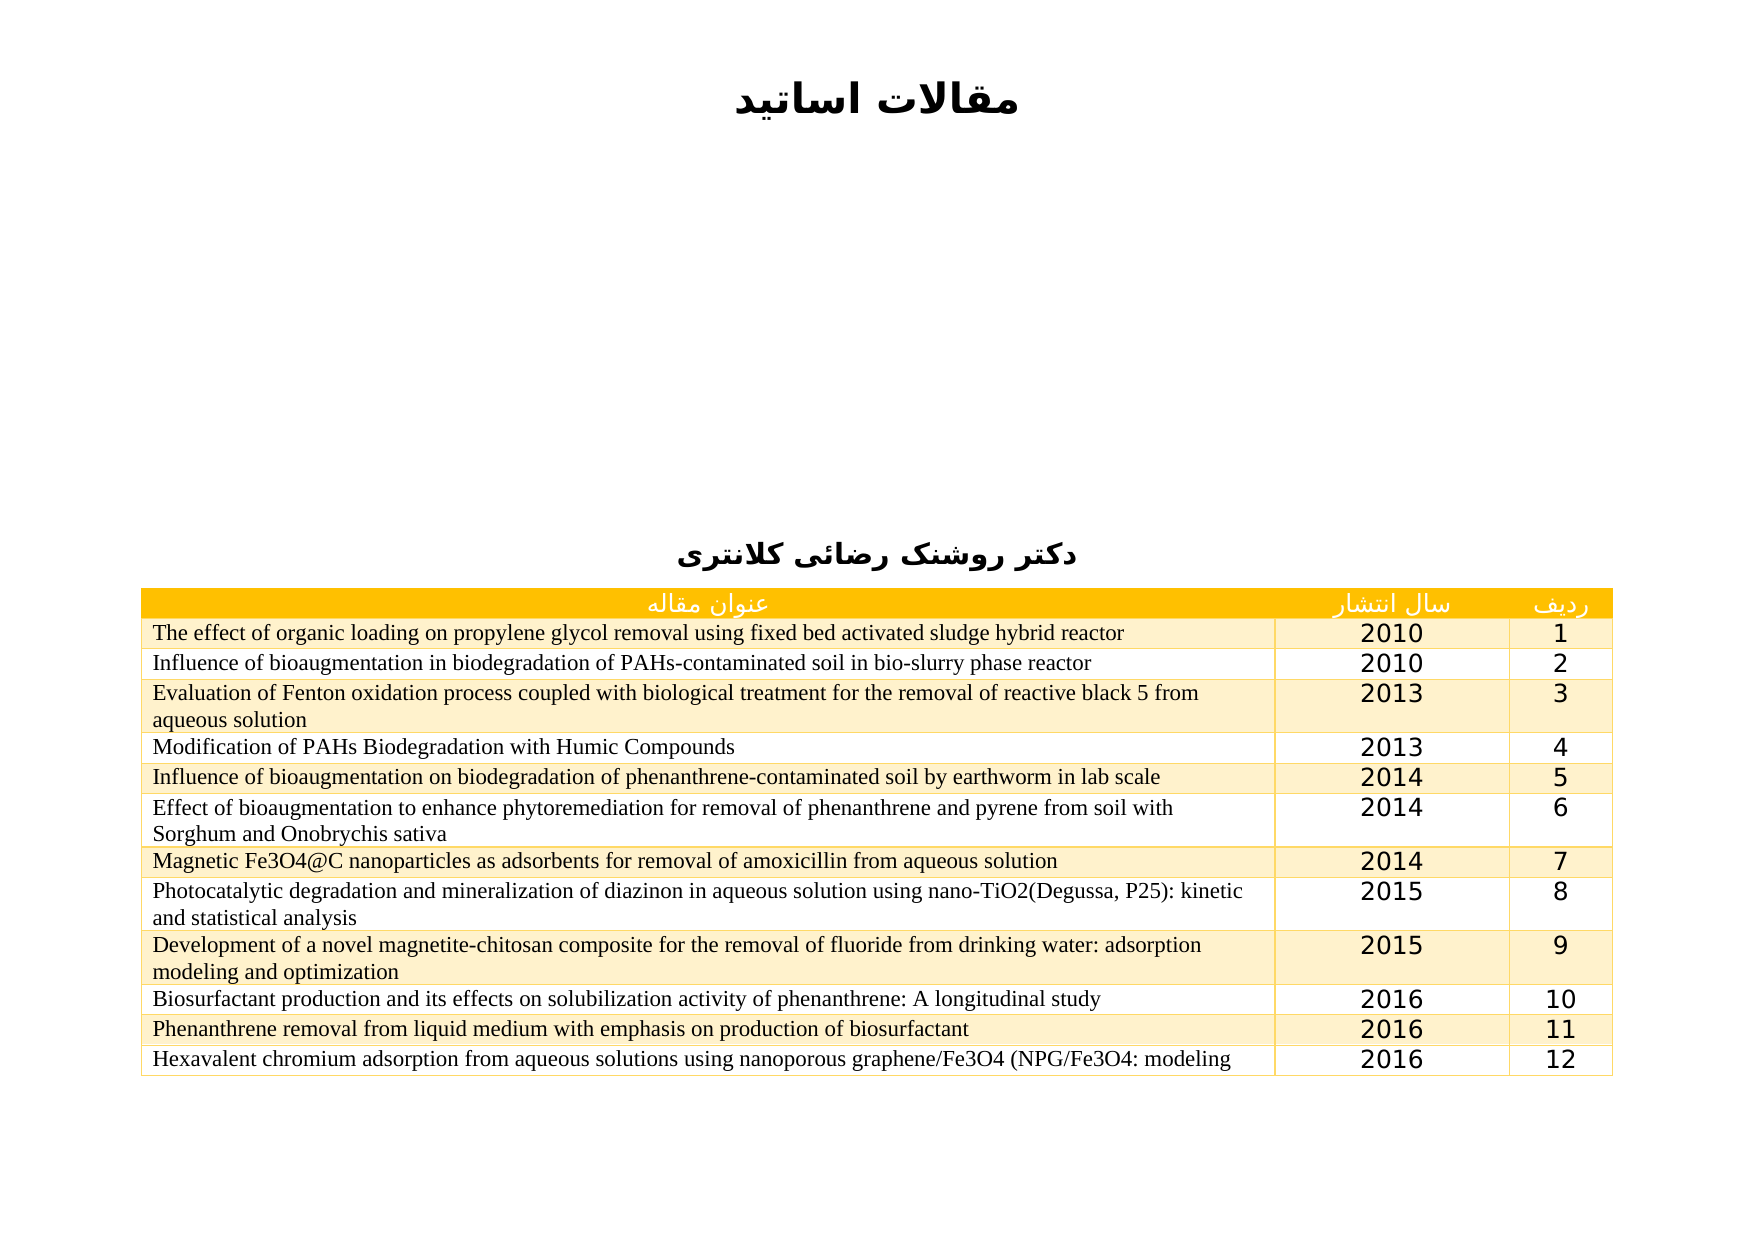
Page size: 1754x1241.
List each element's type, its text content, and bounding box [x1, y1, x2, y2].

table_cell Magnetic Fe3O4@C nanoparticles as adsorbents for removal of amoxicillin from aqueous solution [142, 848, 1274, 877]
table_cell Influence of bioaugmentation on biodegradation of phenanthrene-contaminated soil by earthworm in lab scale [142, 764, 1274, 793]
table_header سال انتشار [1276, 589, 1509, 618]
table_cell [142, 1046, 1274, 1075]
table_cell 2016 [1276, 1015, 1509, 1044]
table_cell 2015 [1276, 878, 1509, 930]
table_cell 6 [1510, 794, 1612, 846]
table_header عنوان مقاله [142, 589, 1274, 618]
table_cell Influence of bioaugmentation in biodegradation of PAHs-contaminated soil in bio-slurry phase reactor [142, 649, 1274, 678]
table_cell 4 [1510, 733, 1612, 762]
table_cell 8 [1510, 878, 1612, 930]
table_cell 1 [1510, 619, 1612, 648]
table_cell 2015 [1276, 931, 1509, 984]
table_header ردیف [1510, 589, 1612, 618]
table_cell Modification of PAHs Biodegradation with Humic Compounds [142, 733, 1274, 762]
table_cell 11 [1510, 1015, 1612, 1044]
table_cell Effect of bioaugmentation to enhance phytoremediation for removal of phenanthrene and pyrene from soil with Sorghum and Onobrychis sativa [142, 794, 1274, 846]
table_cell 7 [1511, 849, 1611, 876]
table_cell 10 [1510, 985, 1612, 1014]
table_cell 2014 [1276, 848, 1509, 877]
table_cell 2016 [1276, 985, 1509, 1014]
table_cell 9 [1510, 931, 1612, 984]
table_cell 2016 [1276, 1046, 1509, 1075]
table_cell 2013 [1276, 733, 1509, 762]
table_cell Phenanthrene removal from liquid medium with emphasis on production of biosurfactant [142, 1015, 1274, 1044]
table_cell 2014 [1276, 764, 1509, 793]
table_cell Biosurfactant production and its effects on solubilization activity of phenanthrene: A longitudinal study [142, 985, 1274, 1014]
table_cell Development of a novel magnetite-chitosan composite for the removal of fluoride from drinking water: adsorption modeling and optimization [142, 931, 1274, 984]
table_cell Photocatalytic degradation and mineralization of diazinon in aqueous solution using nano-TiO2(Degussa, P25): kinetic and statistical analysis [142, 878, 1274, 930]
table_cell 2010 [1276, 619, 1509, 648]
table_cell 5 [1510, 764, 1612, 793]
table_cell Evaluation of Fenton oxidation process coupled with biological treatment for the removal of reactive black 5 from aqueous solution [142, 680, 1274, 732]
table_cell 2014 [1276, 794, 1509, 846]
table_cell 3 [1510, 680, 1612, 732]
table_cell 2 [1510, 649, 1612, 678]
table_cell 2010 [1276, 649, 1509, 678]
table_cell 2013 [1276, 680, 1509, 732]
table_cell The effect of organic loading on propylene glycol removal using fixed bed activated sludge hybrid reactor [142, 619, 1274, 648]
table_cell 12 [1510, 1046, 1612, 1075]
text دکتر روشنک رضائی کلانتری [150, 537, 1604, 571]
